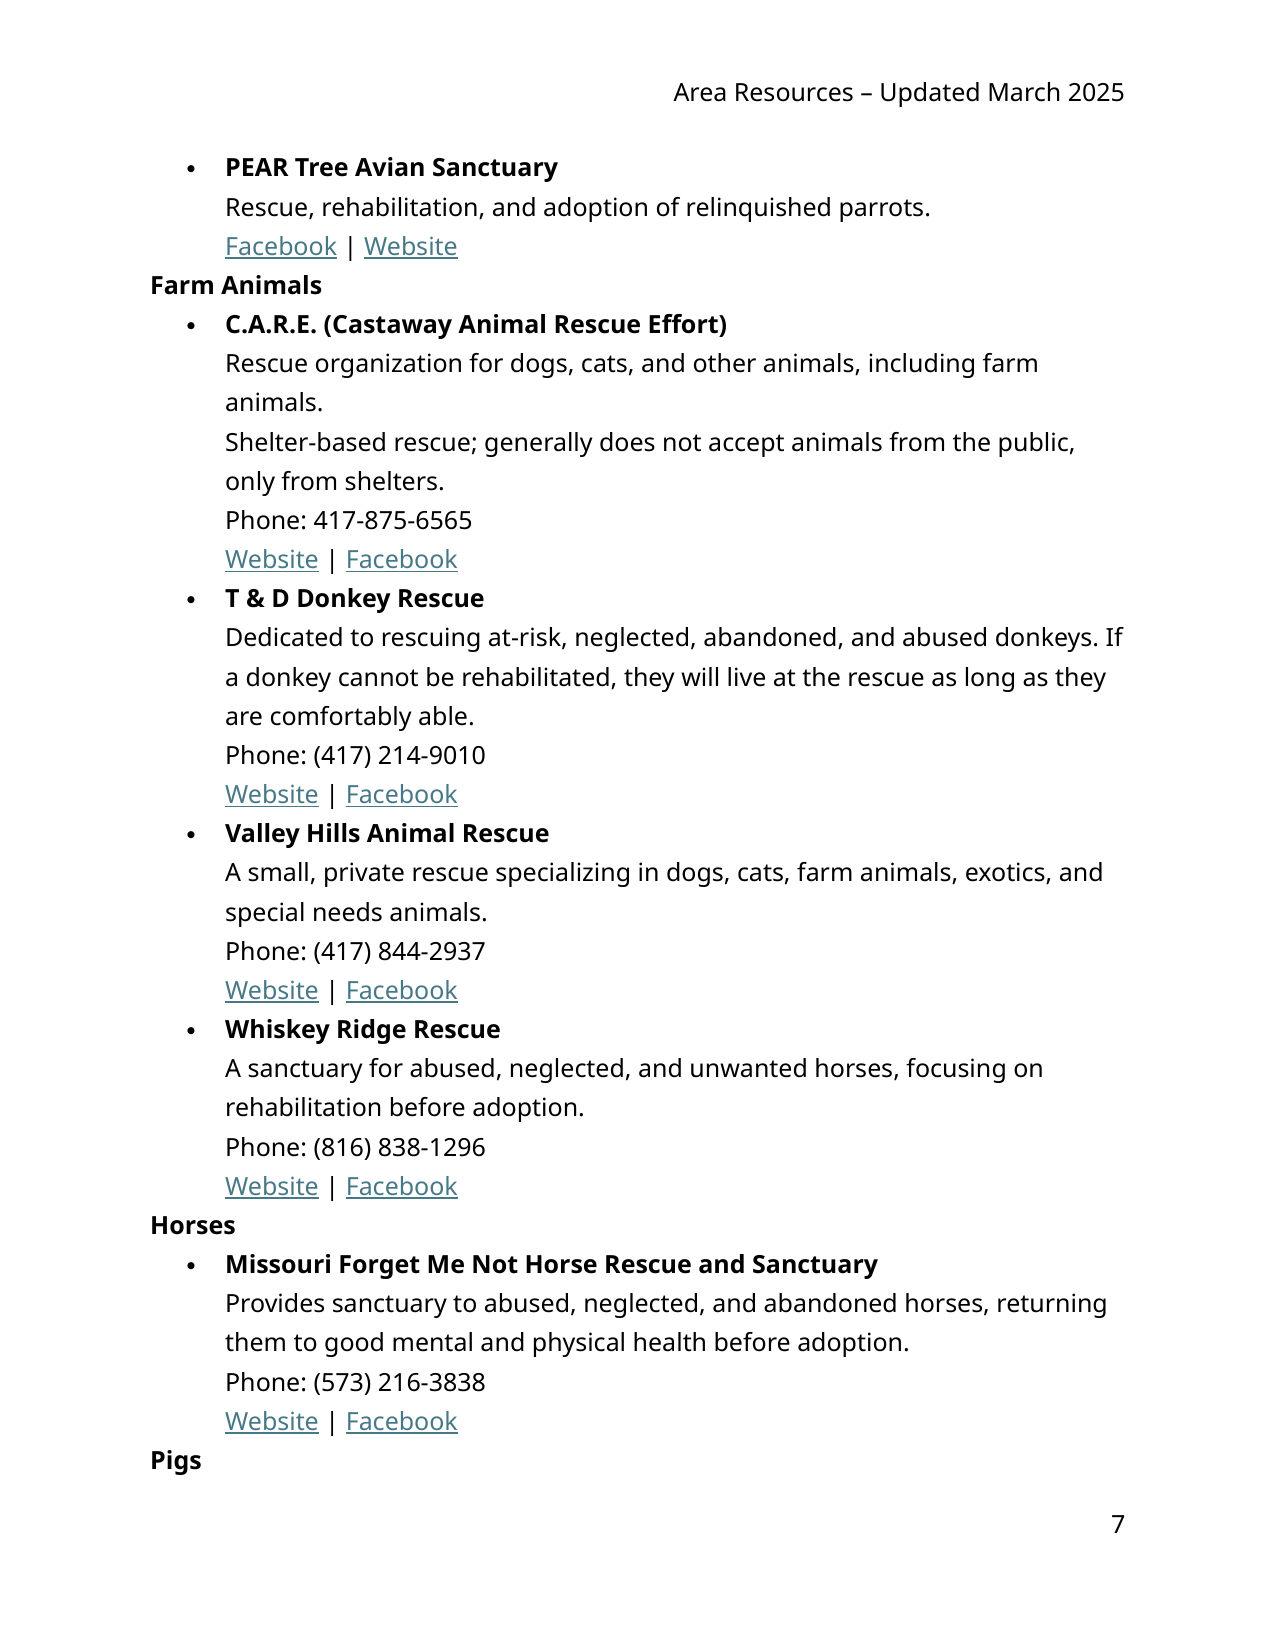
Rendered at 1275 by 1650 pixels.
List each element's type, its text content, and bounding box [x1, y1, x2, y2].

list C.A.R.E. (Castaway Animal Rescue Effort) Rescue organization for dogs, cats, and other animals, including farm animals. Shelter-based rescue; generally does not accept animals from the public, only from shelters. Phone: 417-875-6565 Website | Facebook [187, 307, 1125, 576]
text Horses [150, 1207, 1125, 1242]
text Farm Animals [150, 267, 1125, 302]
list T & D Donkey Rescue Dedicated to rescuing at-risk, neglected, abandoned, and abused donkeys. If a donkey cannot be rehabilitated, they will live at the rescue as long as they are comfortably able. Phone: (417) 214-9010 Website | Facebook [187, 581, 1125, 811]
list Missouri Forget Me Not Horse Rescue and Sanctuary Provides sanctuary to abused, neglected, and abandoned horses, returning them to good mental and physical health before adoption. Phone: (573) 216-3838 Website | Facebook [187, 1247, 1125, 1437]
list Whiskey Ridge Rescue A sanctuary for abused, neglected, and unwanted horses, focusing on rehabilitation before adoption. Phone: (816) 838-1296 Website | Facebook [187, 1012, 1125, 1202]
list Valley Hills Animal Rescue A small, private rescue specializing in dogs, cats, farm animals, exotics, and special needs animals. Phone: (417) 844-2937 Website | Facebook [187, 816, 1125, 1007]
list PEAR Tree Avian Sanctuary Rescue, rehabilitation, and adoption of relinquished parrots. Facebook | Website [187, 150, 1125, 262]
text Pigs [150, 1442, 1125, 1477]
